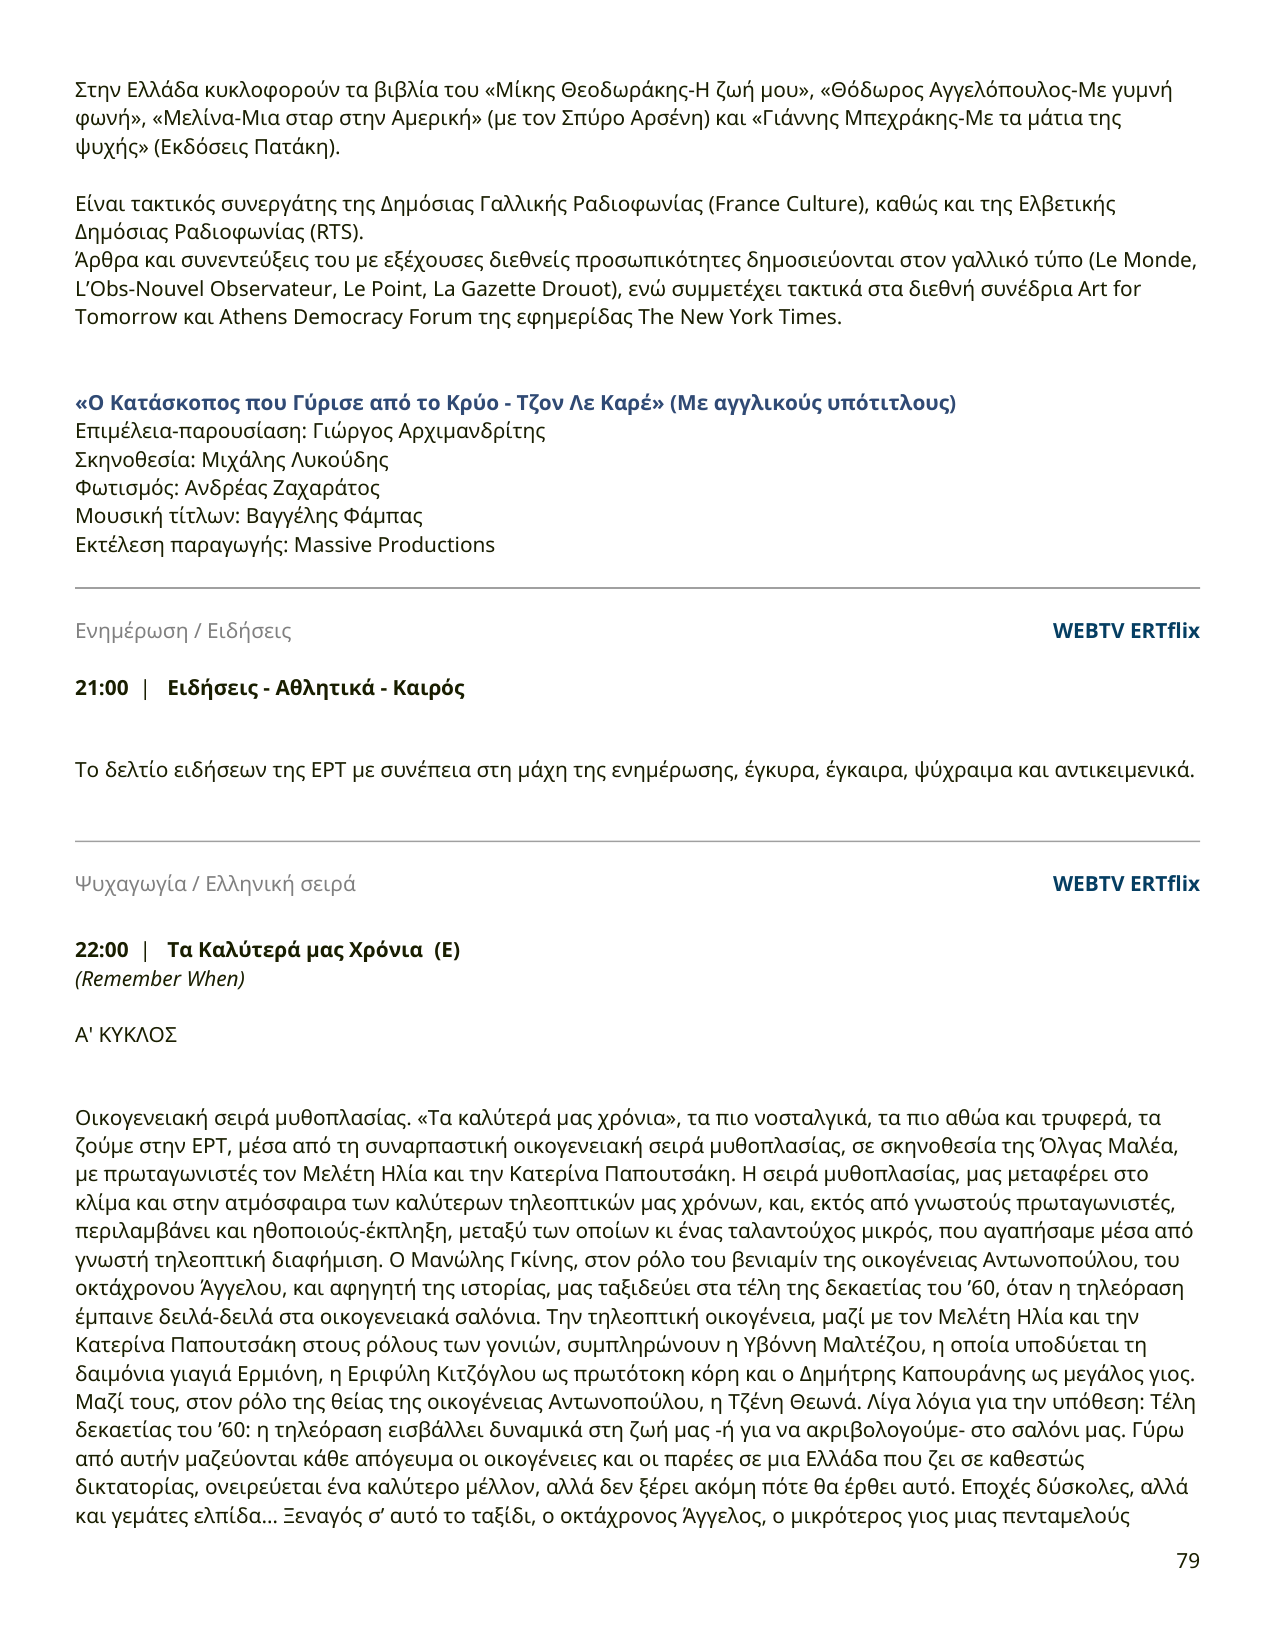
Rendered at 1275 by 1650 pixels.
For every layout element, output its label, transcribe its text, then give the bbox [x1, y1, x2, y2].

text «Ο Κατάσκοπος που Γύρισε από το Κρύο - Τζον Λε Καρέ» (Με αγγλικούς υπότιτλους) Επιμέλεια-παρουσίαση: Γιώργος Αρχιμανδρίτης Σκηνοθεσία: Μιχάλης Λυκούδης Φωτισμός: Ανδρέας Ζαχαράτος Μουσική τίτλων: Βαγγέλης Φάμπας Εκτέλεση παραγωγής: Massive Productions [75, 331, 1200, 587]
table_header Ψυχαγωγία / Ελληνική σειρά [75, 869, 637, 898]
text 21:00 | Ειδήσεις - Αθλητικά - Καιρός [75, 644, 1200, 730]
text 22:00 | Τα Καλύτερά μας Χρόνια (E) (Remember When) Α' ΚΥΚΛΟΣ [75, 898, 1200, 1078]
table_header WEBTV ERTflix [638, 869, 1200, 898]
table_header Ενημέρωση / Ειδήσεις [75, 616, 637, 644]
table_header WEBTV ERTflix [638, 616, 1200, 644]
text Το δελτίο ειδήσεων της ΕΡΤ με συνέπεια στη μάχη της ενημέρωσης, έγκυρα, έγκαιρα, ψύχραιμα και αντικειμενικά. [75, 755, 1200, 783]
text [75, 75, 1200, 331]
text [75, 1103, 1200, 1529]
